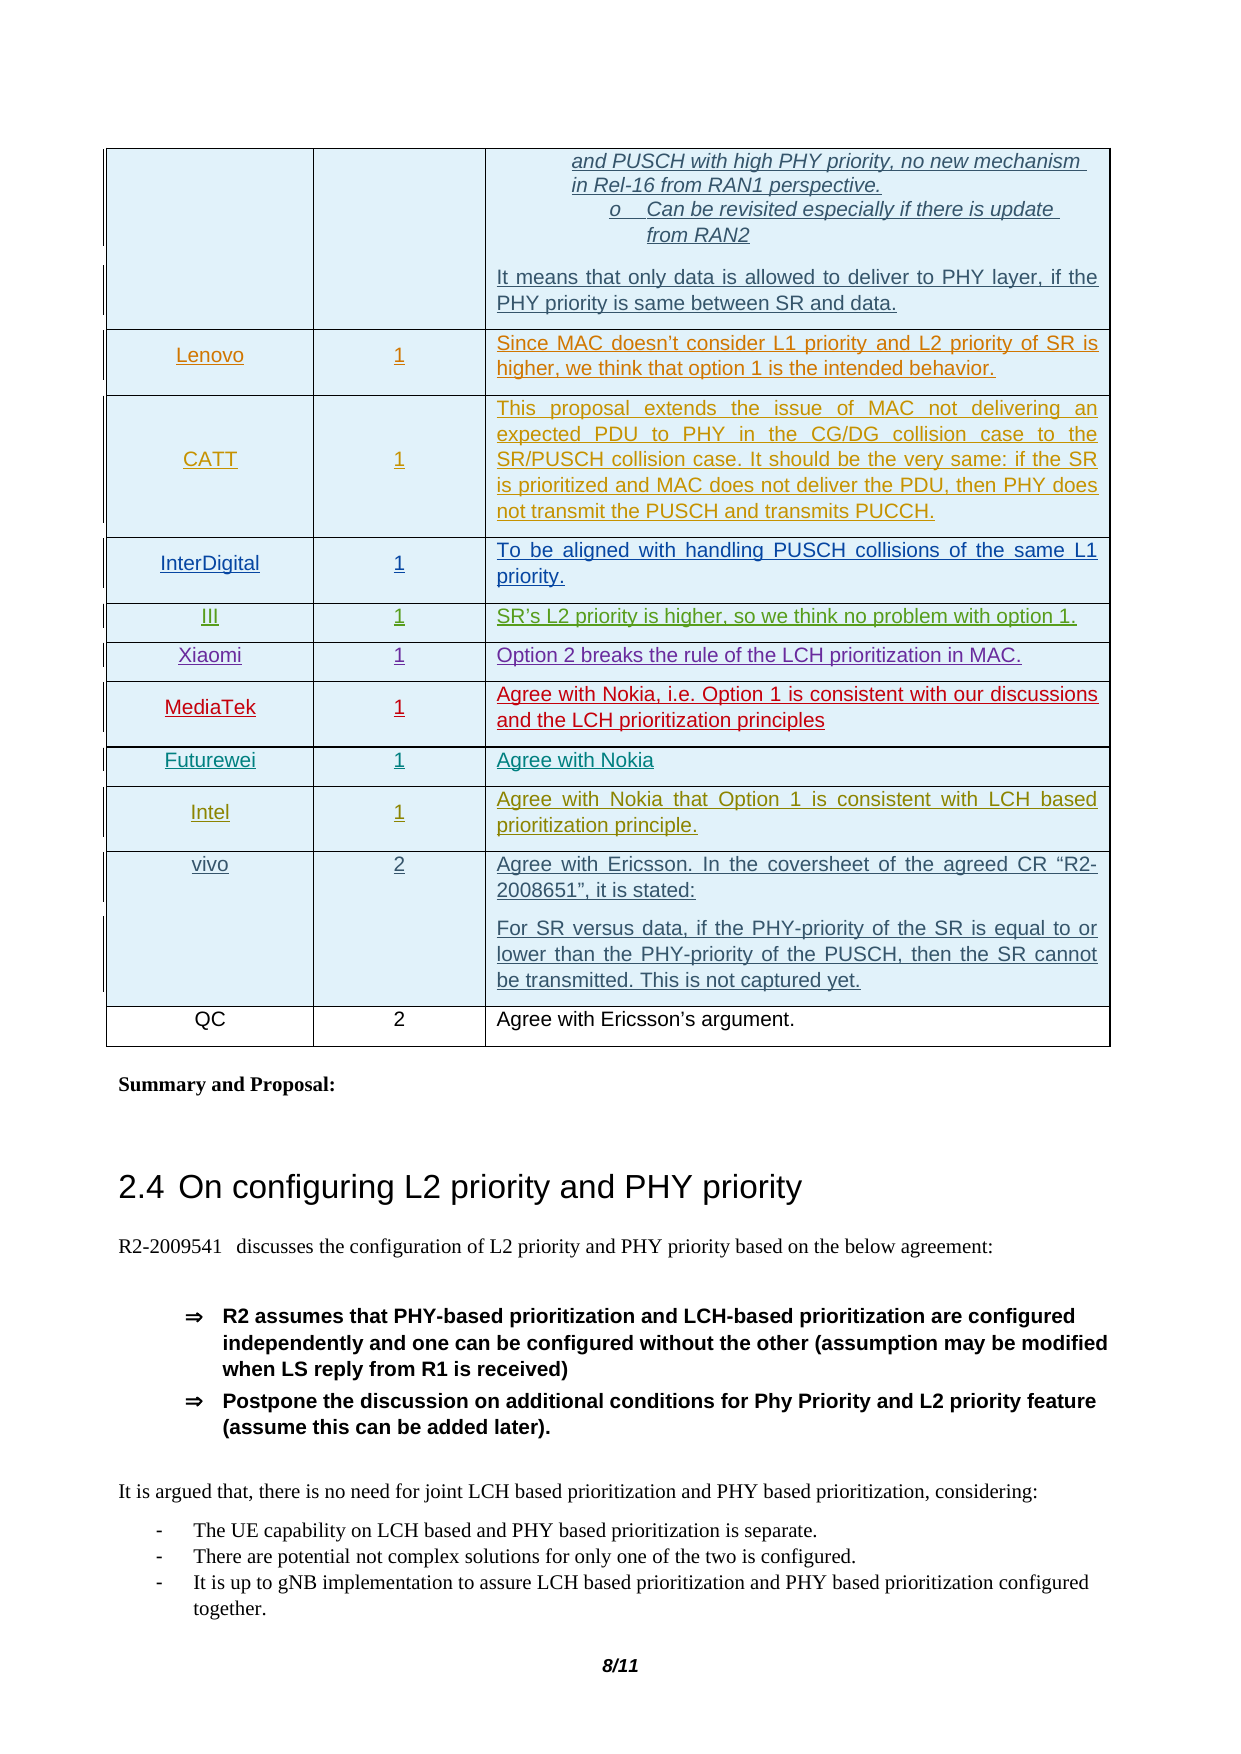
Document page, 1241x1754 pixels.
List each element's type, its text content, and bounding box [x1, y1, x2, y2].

list Postpone the discussion on additional conditions for Phy Priority and L2 priority feature (assume this can be added later). [185, 1388, 1122, 1439]
subtitle On configuring L2 priority and PHY priority [118, 1167, 1122, 1206]
table_cell 2 [314, 1007, 485, 1046]
list The UE capability on LCH based and PHY based prioritization is separate. [156, 1517, 1122, 1542]
table_cell QC [107, 1007, 313, 1046]
text It is argued that, there is no need for joint LCH based prioritization and PHY based prioritization, considering: [118, 1479, 1122, 1503]
text Summary and Proposal: [118, 1072, 1122, 1096]
list There are potential not complex solutions for only one of the two is configured. [156, 1543, 1122, 1568]
text R2-2009541 discusses the configuration of L2 priority and PHY priority based on the below agreement: [118, 1234, 1122, 1258]
list R2 assumes that PHY-based prioritization and LCH-based prioritization are configured independently and one can be configured without the other (assumption may be modified when LS reply from R1 is received) [185, 1304, 1122, 1380]
list It is up to gNB implementation to assure LCH based prioritization and PHY based prioritization configured together. [156, 1569, 1122, 1620]
table_cell Agree with Ericsson’s argument. [486, 1007, 1109, 1046]
